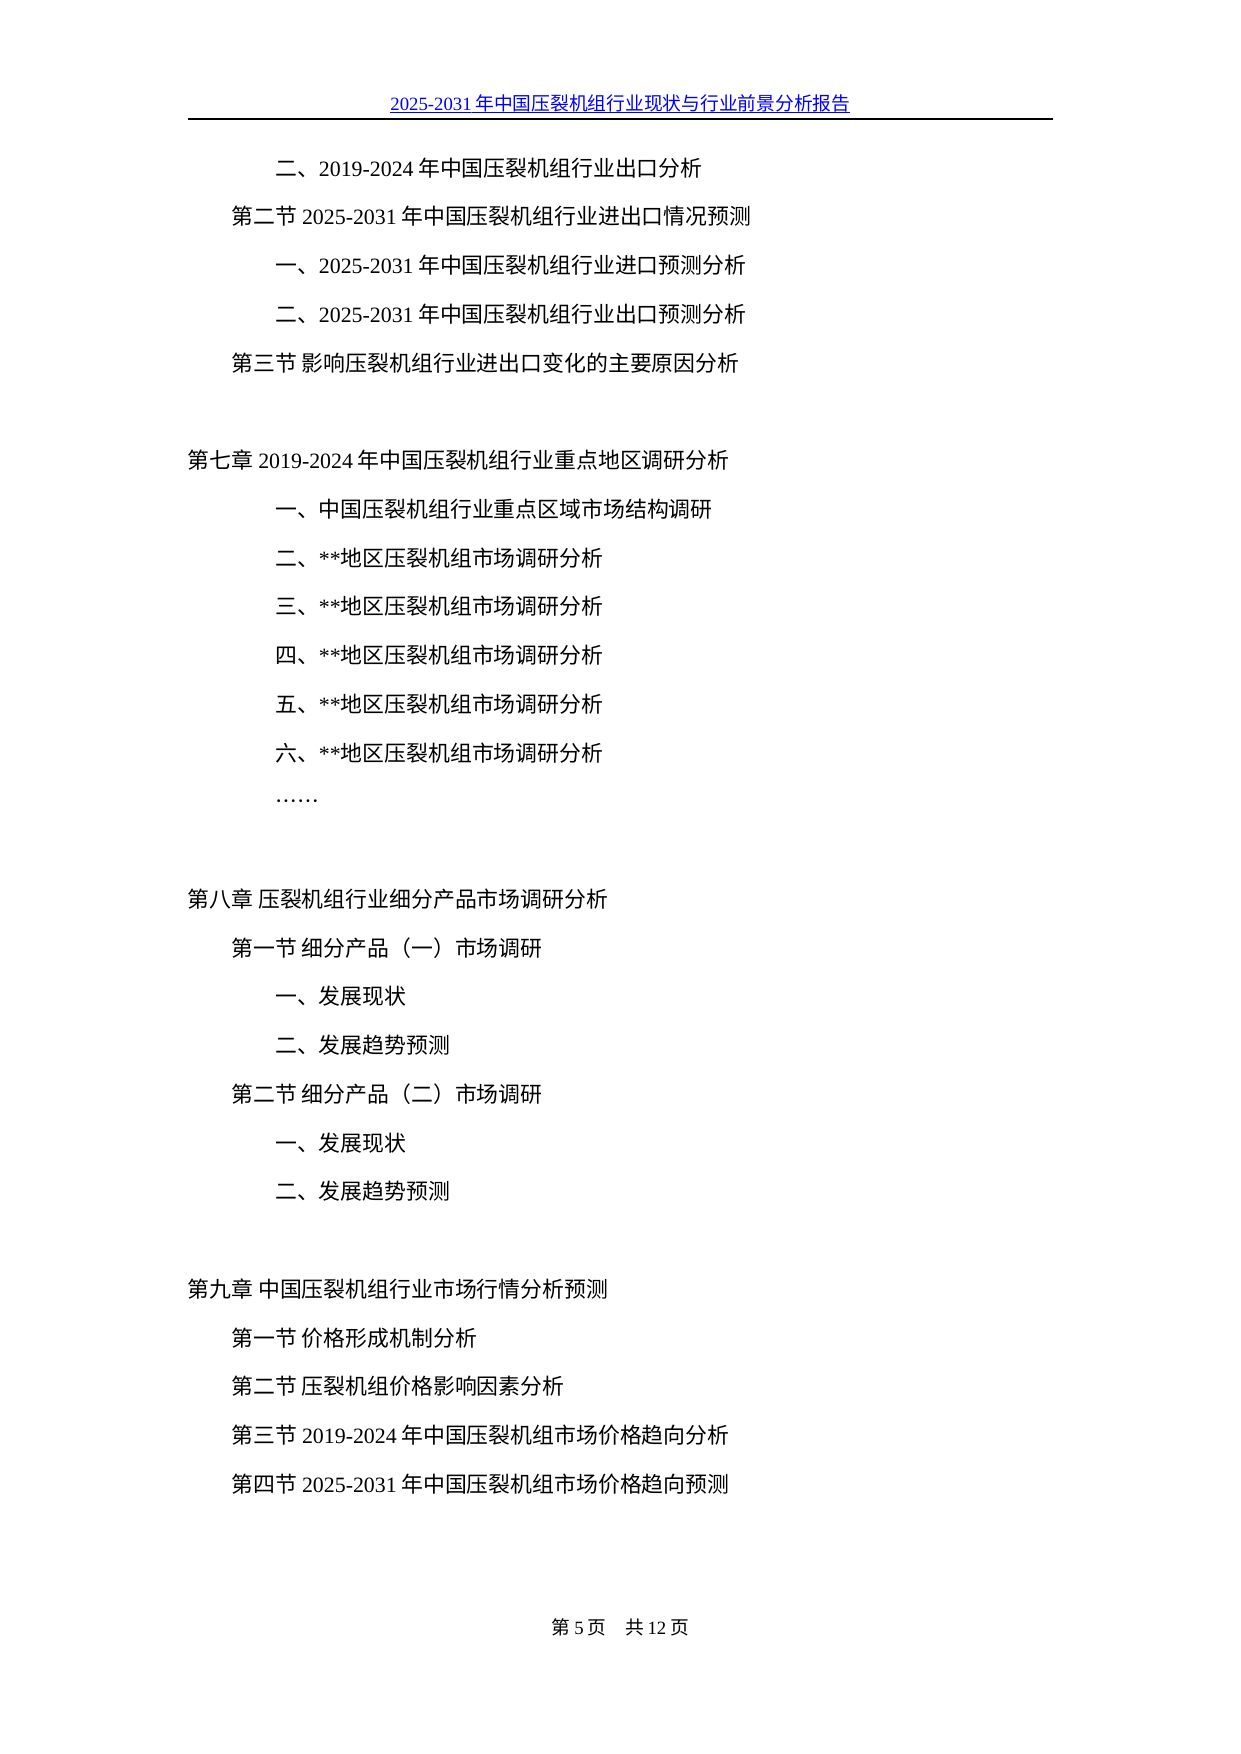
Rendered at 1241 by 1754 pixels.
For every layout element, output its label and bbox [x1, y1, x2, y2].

text [187, 150, 1053, 1499]
